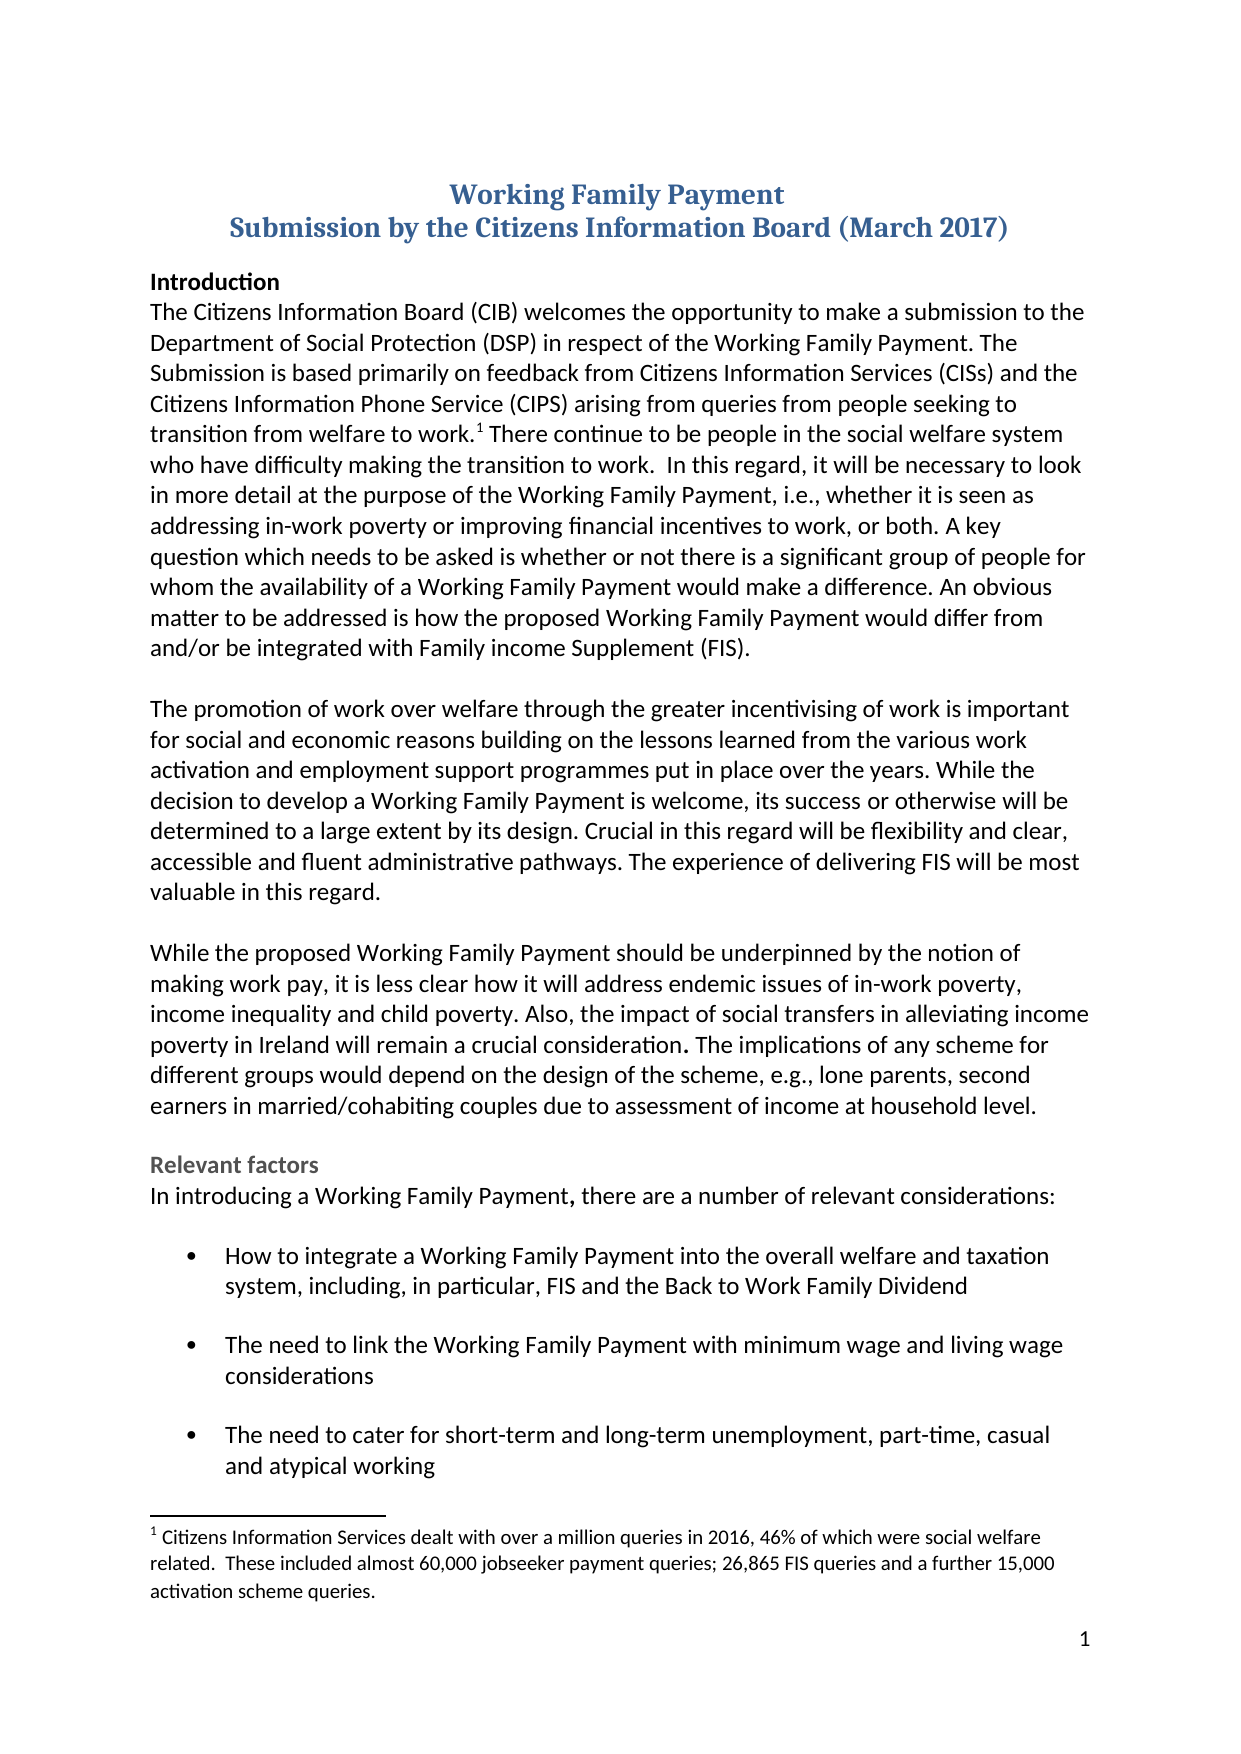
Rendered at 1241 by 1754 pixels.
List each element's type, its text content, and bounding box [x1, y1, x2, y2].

text While the proposed Working Family Payment should be underpinned by the notion of making work pay, it is less clear how it will address endemic issues of in-work poverty, income inequality and child poverty. Also, the impact of social transfers in alleviating income poverty in Ireland will remain a crucial consideration. The implications of any scheme for different groups would depend on the design of the scheme, e.g., lone parents, second earners in married/cohabiting couples due to assessment of income at household level. [150, 907, 1090, 1121]
text Relevant factors In introducing a Working Family Payment, there are a number of relevant considerations: [150, 1150, 1090, 1211]
list How to integrate a Working Family Payment into the overall welfare and taxation system, including, in particular, FIS and the Back to Work Family Dividend [187, 1240, 1090, 1330]
list The need to link the Working Family Payment with minimum wage and living wage considerations [187, 1359, 1090, 1449]
text Introduction The Citizens Information Board (CIB) welcomes the opportunity to make a submission to the Department of Social Protection (DSP) in respect of the Working Family Payment. The Submission is based primarily on feedback from Citizens Information Services (CISs) and the Citizens Information Phone Service (CIPS) arising from queries from people seeking to transition from welfare to work. There continue to be people in the social welfare system who have difficulty making the transition to work. In this regard, it will be necessary to look in more detail at the purpose of the Working Family Payment, i.e., whether it is seen as addressing in-work poverty or improving financial incentives to work, or both. A key question which needs to be asked is whether or not there is a significant group of people for whom the availability of a Working Family Payment would make a difference. An obvious matter to be addressed is how the proposed Working Family Payment would differ from and/or be integrated with Family income Supplement (FIS). [150, 266, 1090, 663]
text Working Family Payment Submission by the Citizens Information Board (March 2017) [150, 150, 1090, 245]
text The promotion of work over welfare through the greater incentivising of work is important for social and economic reasons building on the lessons learned from the various work activation and employment support programmes put in place over the years. While the decision to develop a Working Family Payment is welcome, its success or otherwise will be determined to a large extent by its design. Crucial in this regard will be flexibility and clear, accessible and fluent administrative pathways. The experience of delivering FIS will be most valuable in this regard. [150, 693, 1090, 907]
